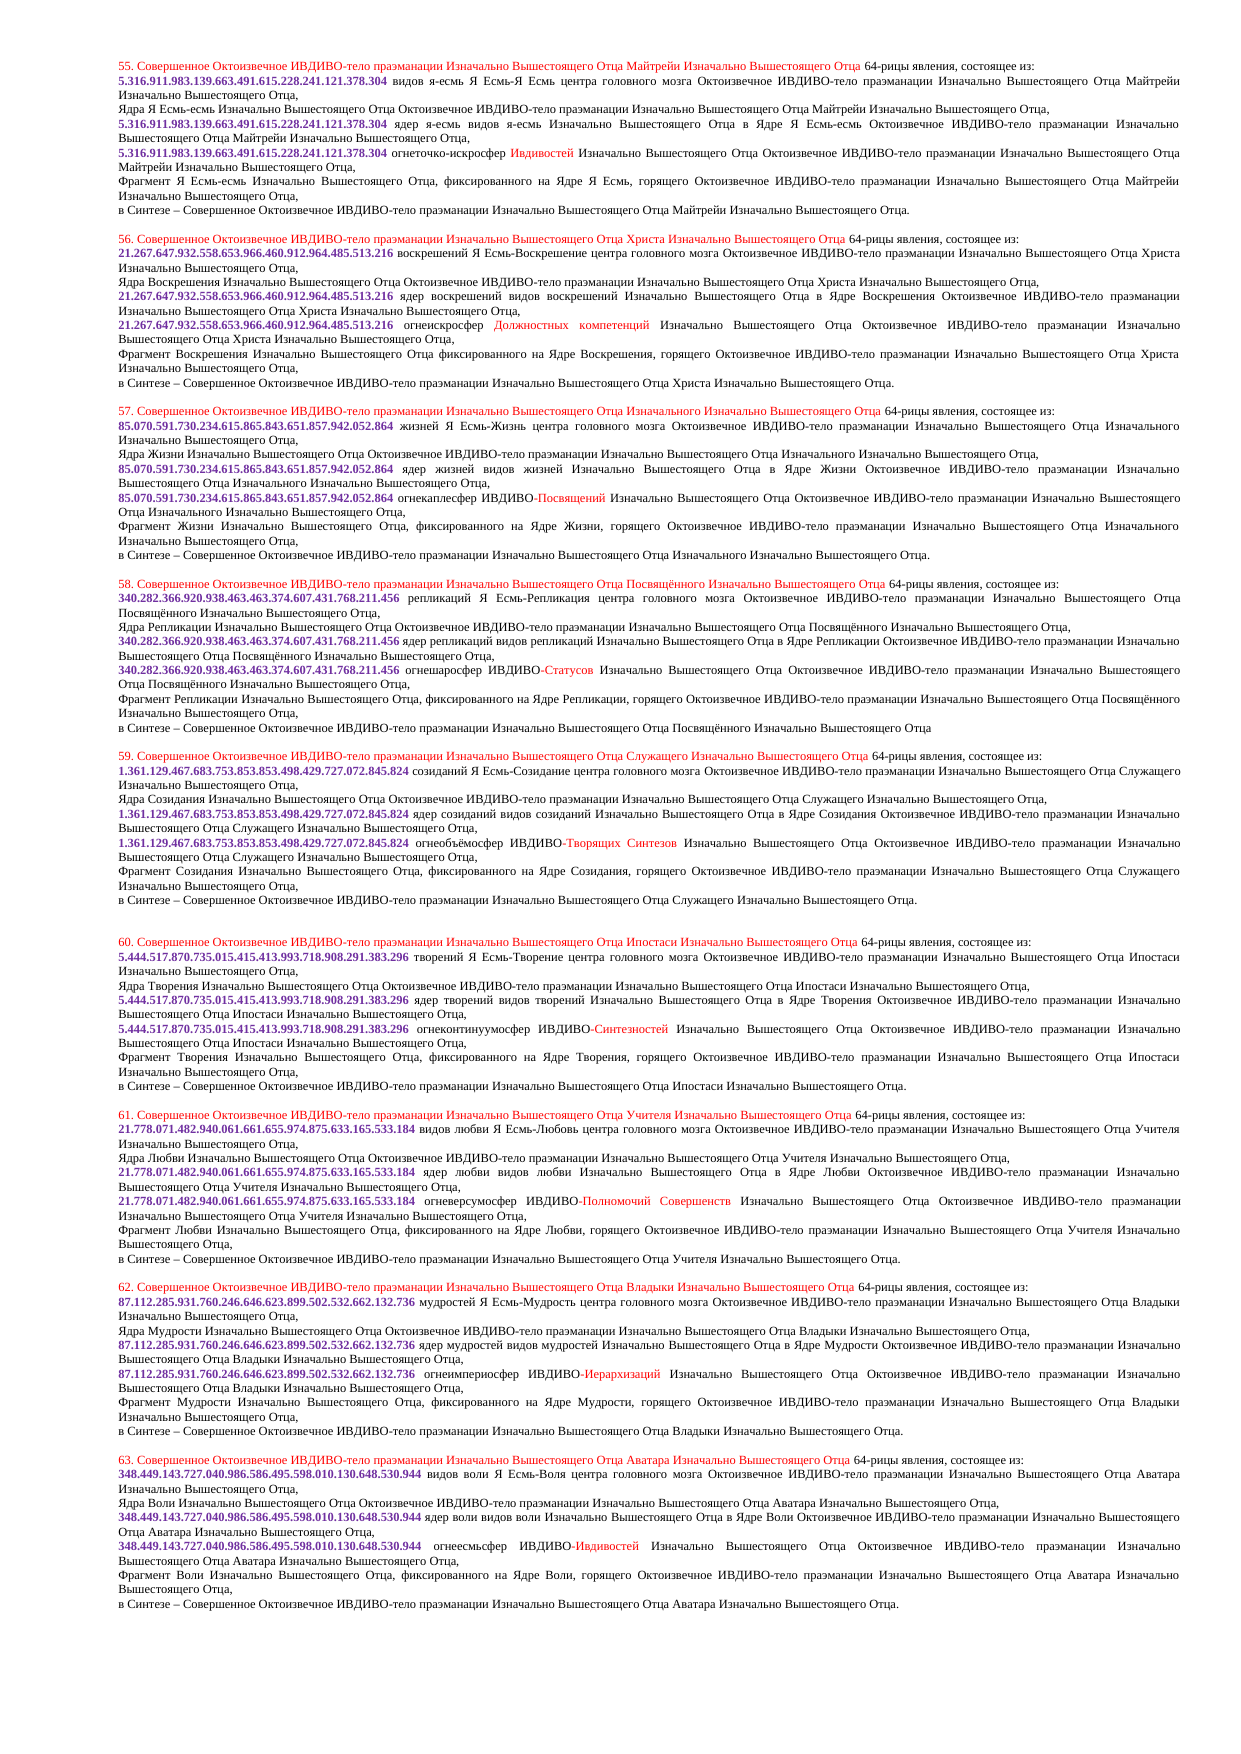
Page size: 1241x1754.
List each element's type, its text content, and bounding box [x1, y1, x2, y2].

text 87.112.285.931.760.246.646.623.899.502.532.662.132.736 огнеимпериосфер ИВДИВО-Иерархизаций Изначально Вышестоящего Отца Октоизвечное ИВДИВО-тело праэманации Изначально Вышестоящего Отца Владыки Изначально Вышестоящего Отца, [118, 1366, 1181, 1395]
text 61. Совершенное Октоизвечное ИВДИВО-тело праэманации Изначально Вышестоящего Отца Учителя Изначально Вышестоящего Отца 64-рицы явления, состоящее из: [118, 1108, 1181, 1122]
text в Синтезе – Совершенное Октоизвечное ИВДИВО-тело праэманации Изначально Вышестоящего Отца Посвящённого Изначально Вышестоящего Отца [118, 720, 1181, 735]
text 348.449.143.727.040.986.586.495.598.010.130.648.530.944 ядер воли видов воли Изначально Вышестоящего Отца в Ядре Воли Октоизвечное ИВДИВО-тело праэманации Изначально Вышестоящего Отца Аватара Изначально Вышестоящего Отца, [118, 1510, 1181, 1539]
text 340.282.366.920.938.463.463.374.607.431.768.211.456 ядер репликаций видов репликаций Изначально Вышестоящего Отца в Ядре Репликации Октоизвечное ИВДИВО-тело праэманации Изначально Вышестоящего Отца Посвящённого Изначально Вышестоящего Отца, [118, 634, 1181, 663]
text в Синтезе – Совершенное Октоизвечное ИВДИВО-тело праэманации Изначально Вышестоящего Отца Аватара Изначально Вышестоящего Отца. [118, 1596, 1181, 1611]
text Фрагмент Я Есмь-есмь Изначально Вышестоящего Отца, фиксированного на Ядре Я Есмь, горящего Октоизвечное ИВДИВО-тело праэманации Изначально Вышестоящего Отца Майтрейи Изначально Вышестоящего Отца, [118, 174, 1181, 203]
text Ядра Воскрешения Изначально Вышестоящего Отца Октоизвечное ИВДИВО-тело праэманации Изначально Вышестоящего Отца Христа Изначально Вышестоящего Отца, [118, 275, 1181, 289]
text 5.444.517.870.735.015.415.413.993.718.908.291.383.296 огнеконтинуумосфер ИВДИВО-Синтезностей Изначально Вышестоящего Отца Октоизвечное ИВДИВО-тело праэманации Изначально Вышестоящего Отца Ипостаси Изначально Вышестоящего Отца, [118, 1021, 1181, 1050]
text в Синтезе – Совершенное Октоизвечное ИВДИВО-тело праэманации Изначально Вышестоящего Отца Владыки Изначально Вышестоящего Отца. [118, 1424, 1181, 1438]
text 85.070.591.730.234.615.865.843.651.857.942.052.864 жизней Я Есмь-Жизнь центра головного мозга Октоизвечное ИВДИВО-тело праэманации Изначально Вышестоящего Отца Изначального Изначально Вышестоящего Отца, [118, 418, 1181, 447]
text 340.282.366.920.938.463.463.374.607.431.768.211.456 репликаций Я Есмь-Репликация центра головного мозга Октоизвечное ИВДИВО-тело праэманации Изначально Вышестоящего Отца Посвящённого Изначально Вышестоящего Отца, [118, 591, 1181, 620]
text в Синтезе – Совершенное Октоизвечное ИВДИВО-тело праэманации Изначально Вышестоящего Отца Учителя Изначально Вышестоящего Отца. [118, 1251, 1181, 1266]
text Ядра Репликации Изначально Вышестоящего Отца Октоизвечное ИВДИВО-тело праэманации Изначально Вышестоящего Отца Посвящённого Изначально Вышестоящего Отца, [118, 620, 1181, 634]
text в Синтезе – Совершенное Октоизвечное ИВДИВО-тело праэманации Изначально Вышестоящего Отца Ипостаси Изначально Вышестоящего Отца. [118, 1079, 1181, 1093]
text 87.112.285.931.760.246.646.623.899.502.532.662.132.736 мудростей Я Есмь-Мудрость центра головного мозга Октоизвечное ИВДИВО-тело праэманации Изначально Вышестоящего Отца Владыки Изначально Вышестоящего Отца, [118, 1294, 1181, 1323]
text 85.070.591.730.234.615.865.843.651.857.942.052.864 ядер жизней видов жизней Изначально Вышестоящего Отца в Ядре Жизни Октоизвечное ИВДИВО-тело праэманации Изначально Вышестоящего Отца Изначального Изначально Вышестоящего Отца, [118, 462, 1181, 490]
text Ядра Творения Изначально Вышестоящего Отца Октоизвечное ИВДИВО-тело праэманации Изначально Вышестоящего Отца Ипостаси Изначально Вышестоящего Отца, [118, 978, 1181, 993]
text 58. Совершенное Октоизвечное ИВДИВО-тело праэманации Изначально Вышестоящего Отца Посвящённого Изначально Вышестоящего Отца 64-рицы явления, состоящее из: [118, 577, 1181, 591]
text 21.778.071.482.940.061.661.655.974.875.633.165.533.184 огневерсумосфер ИВДИВО-Полномочий Совершенств Изначально Вышестоящего Отца Октоизвечное ИВДИВО-тело праэманации Изначально Вышестоящего Отца Учителя Изначально Вышестоящего Отца, [118, 1194, 1181, 1223]
text 1.361.129.467.683.753.853.853.498.429.727.072.845.824 созиданий Я Есмь-Созидание центра головного мозга Октоизвечное ИВДИВО-тело праэманации Изначально Вышестоящего Отца Служащего Изначально Вышестоящего Отца, [118, 763, 1181, 792]
text 1.361.129.467.683.753.853.853.498.429.727.072.845.824 огнеобъёмосфер ИВДИВО-Творящих Синтезов Изначально Вышестоящего Отца Октоизвечное ИВДИВО-тело праэманации Изначально Вышестоящего Отца Служащего Изначально Вышестоящего Отца, [118, 835, 1181, 864]
text 5.444.517.870.735.015.415.413.993.718.908.291.383.296 творений Я Есмь-Творение центра головного мозга Октоизвечное ИВДИВО-тело праэманации Изначально Вышестоящего Отца Ипостаси Изначально Вышестоящего Отца, [118, 949, 1181, 978]
text 85.070.591.730.234.615.865.843.651.857.942.052.864 огнекаплесфер ИВДИВО-Посвящений Изначально Вышестоящего Отца Октоизвечное ИВДИВО-тело праэманации Изначально Вышестоящего Отца Изначального Изначально Вышестоящего Отца, [118, 490, 1181, 519]
text 21.778.071.482.940.061.661.655.974.875.633.165.533.184 ядер любви видов любви Изначально Вышестоящего Отца в Ядре Любви Октоизвечное ИВДИВО-тело праэманации Изначально Вышестоящего Отца Учителя Изначально Вышестоящего Отца, [118, 1165, 1181, 1194]
text Фрагмент Репликации Изначально Вышестоящего Отца, фиксированного на Ядре Репликации, горящего Октоизвечное ИВДИВО-тело праэманации Изначально Вышестоящего Отца Посвящённого Изначально Вышестоящего Отца, [118, 692, 1181, 720]
text 87.112.285.931.760.246.646.623.899.502.532.662.132.736 ядер мудростей видов мудростей Изначально Вышестоящего Отца в Ядре Мудрости Октоизвечное ИВДИВО-тело праэманации Изначально Вышестоящего Отца Владыки Изначально Вышестоящего Отца, [118, 1338, 1181, 1366]
text 59. Совершенное Октоизвечное ИВДИВО-тело праэманации Изначально Вышестоящего Отца Служащего Изначально Вышестоящего Отца 64-рицы явления, состоящее из: [118, 749, 1181, 763]
text 60. Совершенное Октоизвечное ИВДИВО-тело праэманации Изначально Вышестоящего Отца Ипостаси Изначально Вышестоящего Отца 64-рицы явления, состоящее из: [118, 935, 1181, 949]
text Фрагмент Жизни Изначально Вышестоящего Отца, фиксированного на Ядре Жизни, горящего Октоизвечное ИВДИВО-тело праэманации Изначально Вышестоящего Отца Изначального Изначально Вышестоящего Отца, [118, 519, 1181, 548]
text Ядра Воли Изначально Вышестоящего Отца Октоизвечное ИВДИВО-тело праэманации Изначально Вышестоящего Отца Аватара Изначально Вышестоящего Отца, [118, 1496, 1181, 1510]
text 21.267.647.932.558.653.966.460.912.964.485.513.216 воскрешений Я Есмь-Воскрешение центра головного мозга Октоизвечное ИВДИВО-тело праэманации Изначально Вышестоящего Отца Христа Изначально Вышестоящего Отца, [118, 246, 1181, 275]
text в Синтезе – Совершенное Октоизвечное ИВДИВО-тело праэманации Изначально Вышестоящего Отца Служащего Изначально Вышестоящего Отца. [118, 893, 1181, 907]
text 57. Совершенное Октоизвечное ИВДИВО-тело праэманации Изначально Вышестоящего Отца Изначального Изначально Вышестоящего Отца 64-рицы явления, состоящее из: [118, 404, 1181, 418]
text в Синтезе – Совершенное Октоизвечное ИВДИВО-тело праэманации Изначально Вышестоящего Отца Изначального Изначально Вышестоящего Отца. [118, 548, 1181, 562]
text Фрагмент Воскрешения Изначально Вышестоящего Отца фиксированного на Ядре Воскрешения, горящего Октоизвечное ИВДИВО-тело праэманации Изначально Вышестоящего Отца Христа Изначально Вышестоящего Отца, [118, 347, 1181, 375]
text 5.316.911.983.139.663.491.615.228.241.121.378.304 огнеточко-искросфер Ивдивостей Изначально Вышестоящего Отца Октоизвечное ИВДИВО-тело праэманации Изначально Вышестоящего Отца Майтрейи Изначально Вышестоящего Отца, [118, 145, 1181, 174]
text 21.267.647.932.558.653.966.460.912.964.485.513.216 ядер воскрешений видов воскрешений Изначально Вышестоящего Отца в Ядре Воскрешения Октоизвечное ИВДИВО-тело праэманации Изначально Вышестоящего Отца Христа Изначально Вышестоящего Отца, [118, 289, 1181, 318]
text 21.267.647.932.558.653.966.460.912.964.485.513.216 огнеискросфер Должностных компетенций Изначально Вышестоящего Отца Октоизвечное ИВДИВО-тело праэманации Изначально Вышестоящего Отца Христа Изначально Вышестоящего Отца, [118, 318, 1181, 347]
text 340.282.366.920.938.463.463.374.607.431.768.211.456 огнешаросфер ИВДИВО-Статусов Изначально Вышестоящего Отца Октоизвечное ИВДИВО-тело праэманации Изначально Вышестоящего Отца Посвящённого Изначально Вышестоящего Отца, [118, 663, 1181, 692]
text 5.316.911.983.139.663.491.615.228.241.121.378.304 видов я-есмь Я Есмь-Я Есмь центра головного мозга Октоизвечное ИВДИВО-тело праэманации Изначально Вышестоящего Отца Майтрейи Изначально Вышестоящего Отца, [118, 73, 1181, 102]
text Ядра Я Есмь-есмь Изначально Вышестоящего Отца Октоизвечное ИВДИВО-тело праэманации Изначально Вышестоящего Отца Майтрейи Изначально Вышестоящего Отца, [118, 102, 1181, 117]
text в Синтезе – Совершенное Октоизвечное ИВДИВО-тело праэманации Изначально Вышестоящего Отца Майтрейи Изначально Вышестоящего Отца. [118, 203, 1181, 217]
text 21.778.071.482.940.061.661.655.974.875.633.165.533.184 видов любви Я Есмь-Любовь центра головного мозга Октоизвечное ИВДИВО-тело праэманации Изначально Вышестоящего Отца Учителя Изначально Вышестоящего Отца, [118, 1122, 1181, 1151]
text 1.361.129.467.683.753.853.853.498.429.727.072.845.824 ядер созиданий видов созиданий Изначально Вышестоящего Отца в Ядре Созидания Октоизвечное ИВДИВО-тело праэманации Изначально Вышестоящего Отца Служащего Изначально Вышестоящего Отца, [118, 807, 1181, 835]
text 348.449.143.727.040.986.586.495.598.010.130.648.530.944 видов воли Я Есмь-Воля центра головного мозга Октоизвечное ИВДИВО-тело праэманации Изначально Вышестоящего Отца Аватара Изначально Вышестоящего Отца, [118, 1467, 1181, 1496]
text Фрагмент Созидания Изначально Вышестоящего Отца, фиксированного на Ядре Созидания, горящего Октоизвечное ИВДИВО-тело праэманации Изначально Вышестоящего Отца Служащего Изначально Вышестоящего Отца, [118, 864, 1181, 893]
text Фрагмент Творения Изначально Вышестоящего Отца, фиксированного на Ядре Творения, горящего Октоизвечное ИВДИВО-тело праэманации Изначально Вышестоящего Отца Ипостаси Изначально Вышестоящего Отца, [118, 1050, 1181, 1079]
text Ядра Мудрости Изначально Вышестоящего Отца Октоизвечное ИВДИВО-тело праэманации Изначально Вышестоящего Отца Владыки Изначально Вышестоящего Отца, [118, 1323, 1181, 1338]
text Фрагмент Мудрости Изначально Вышестоящего Отца, фиксированного на Ядре Мудрости, горящего Октоизвечное ИВДИВО-тело праэманации Изначально Вышестоящего Отца Владыки Изначально Вышестоящего Отца, [118, 1395, 1181, 1424]
text 348.449.143.727.040.986.586.495.598.010.130.648.530.944 огнеесмьсфер ИВДИВО-Ивдивостей Изначально Вышестоящего Отца Октоизвечное ИВДИВО-тело праэманации Изначально Вышестоящего Отца Аватара Изначально Вышестоящего Отца, [118, 1539, 1181, 1568]
text 5.444.517.870.735.015.415.413.993.718.908.291.383.296 ядер творений видов творений Изначально Вышестоящего Отца в Ядре Творения Октоизвечное ИВДИВО-тело праэманации Изначально Вышестоящего Отца Ипостаси Изначально Вышестоящего Отца, [118, 993, 1181, 1021]
text 63. Совершенное Октоизвечное ИВДИВО-тело праэманации Изначально Вышестоящего Отца Аватара Изначально Вышестоящего Отца 64-рицы явления, состоящее из: [118, 1453, 1181, 1467]
text Ядра Любви Изначально Вышестоящего Отца Октоизвечное ИВДИВО-тело праэманации Изначально Вышестоящего Отца Учителя Изначально Вышестоящего Отца, [118, 1151, 1181, 1165]
text 62. Совершенное Октоизвечное ИВДИВО-тело праэманации Изначально Вышестоящего Отца Владыки Изначально Вышестоящего Отца 64-рицы явления, состоящее из: [118, 1280, 1181, 1294]
text 55. Совершенное Октоизвечное ИВДИВО-тело праэманации Изначально Вышестоящего Отца Майтрейи Изначально Вышестоящего Отца 64-рицы явления, состоящее из: [118, 59, 1181, 73]
text 56. Совершенное Октоизвечное ИВДИВО-тело праэманации Изначально Вышестоящего Отца Христа Изначально Вышестоящего Отца 64-рицы явления, состоящее из: [118, 232, 1181, 246]
text Фрагмент Любви Изначально Вышестоящего Отца, фиксированного на Ядре Любви, горящего Октоизвечное ИВДИВО-тело праэманации Изначально Вышестоящего Отца Учителя Изначально Вышестоящего Отца, [118, 1223, 1181, 1251]
text Ядра Созидания Изначально Вышестоящего Отца Октоизвечное ИВДИВО-тело праэманации Изначально Вышестоящего Отца Служащего Изначально Вышестоящего Отца, [118, 792, 1181, 807]
text в Синтезе – Совершенное Октоизвечное ИВДИВО-тело праэманации Изначально Вышестоящего Отца Христа Изначально Вышестоящего Отца. [118, 375, 1181, 390]
text Фрагмент Воли Изначально Вышестоящего Отца, фиксированного на Ядре Воли, горящего Октоизвечное ИВДИВО-тело праэманации Изначально Вышестоящего Отца Аватара Изначально Вышестоящего Отца, [118, 1568, 1181, 1596]
text Ядра Жизни Изначально Вышестоящего Отца Октоизвечное ИВДИВО-тело праэманации Изначально Вышестоящего Отца Изначального Изначально Вышестоящего Отца, [118, 447, 1181, 462]
text 5.316.911.983.139.663.491.615.228.241.121.378.304 ядер я-есмь видов я-есмь Изначально Вышестоящего Отца в Ядре Я Есмь-есмь Октоизвечное ИВДИВО-тело праэманации Изначально Вышестоящего Отца Майтрейи Изначально Вышестоящего Отца, [118, 117, 1181, 145]
